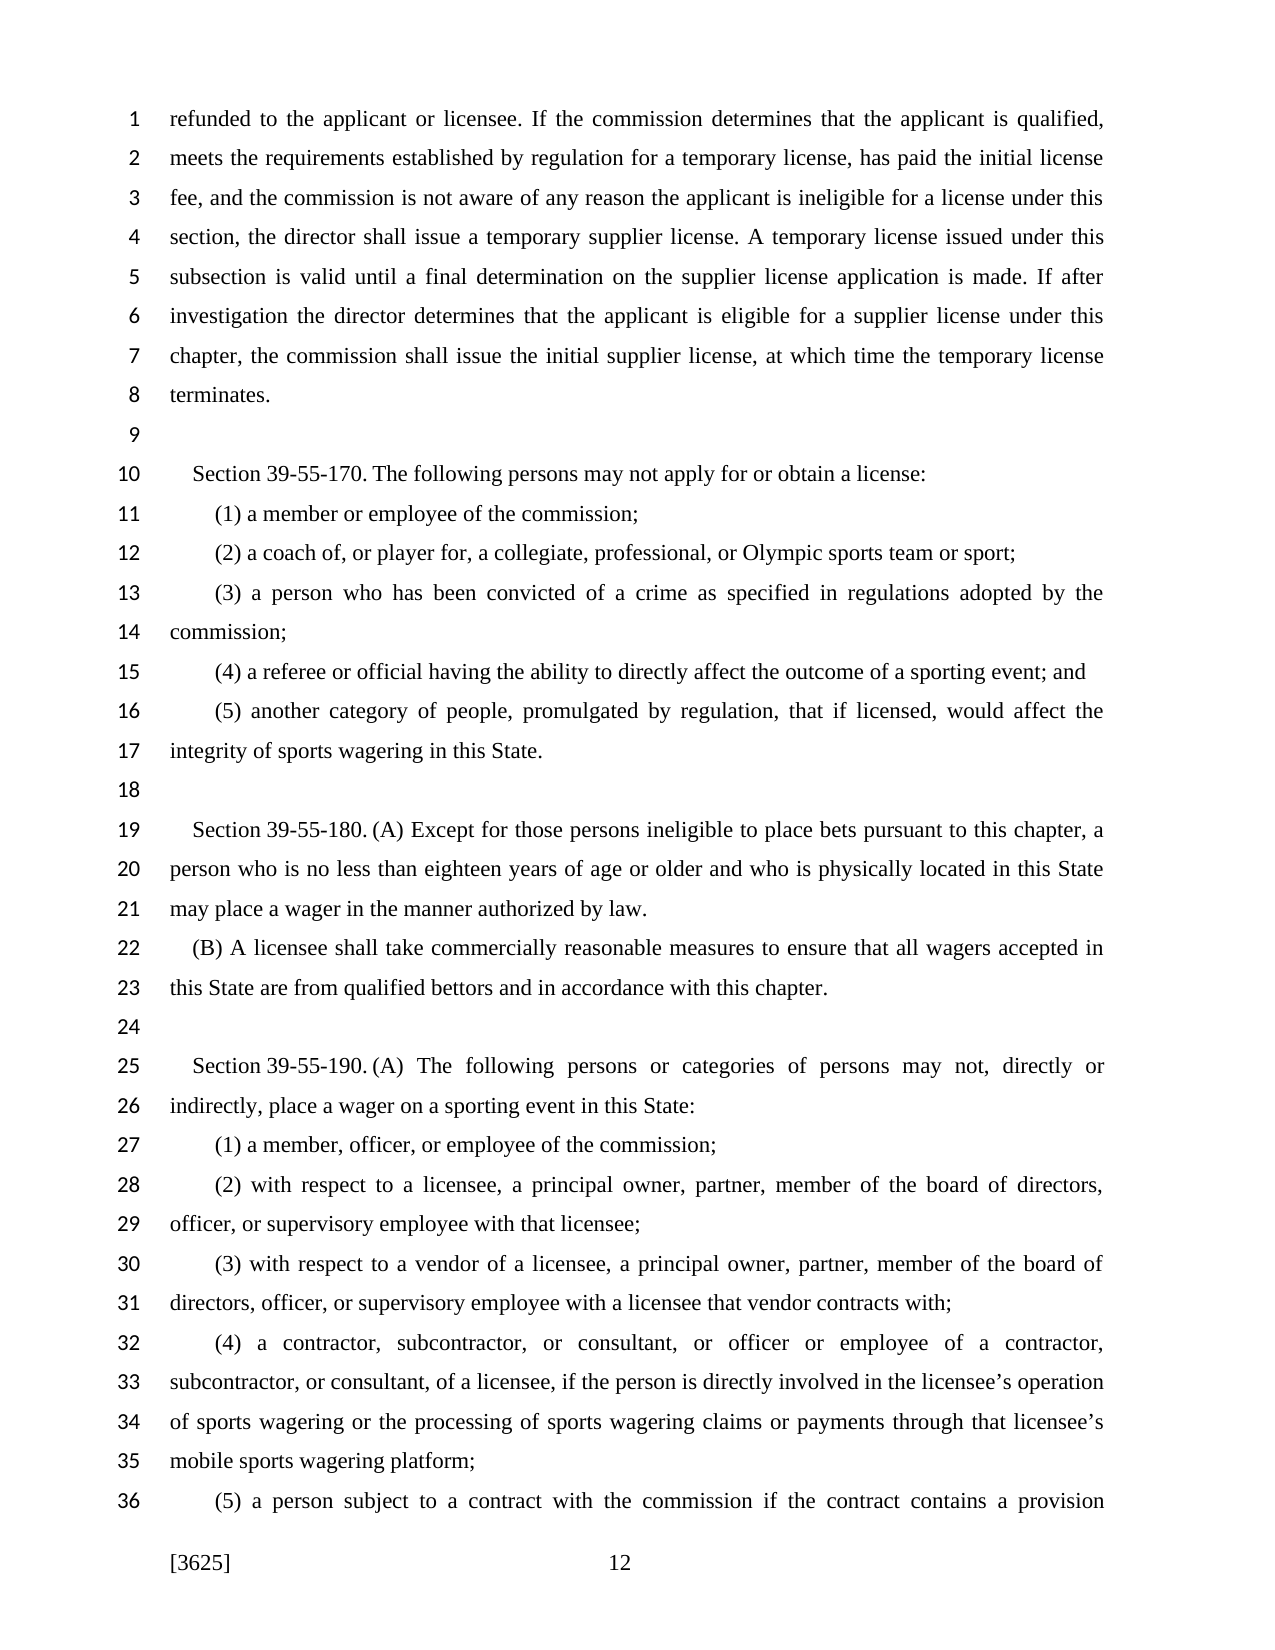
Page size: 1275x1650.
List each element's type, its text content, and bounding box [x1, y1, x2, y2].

text (2) a coach of, or player for, a collegiate, professional, or Olympic sports team or sport; [169, 539, 1106, 566]
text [169, 105, 1106, 408]
text Section 39‑55‑180. (A) Except for those persons ineligible to place bets pursuant to this chapter, a person who is no less than eighteen years of age or older and who is physically located in this State may place a wager in the manner authorized by law. [169, 816, 1106, 921]
text Section 39‑55‑170. The following persons may not apply for or obtain a license: [169, 460, 1106, 487]
text (3) with respect to a vendor of a licensee, a principal owner, partner, member of the board of directors, officer, or supervisory employee with a licensee that vendor contracts with; [169, 1250, 1106, 1316]
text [169, 1487, 1106, 1513]
text Section 39‑55‑190. (A) The following persons or categories of persons may not, directly or indirectly, place a wager on a sporting event in this State: [169, 1052, 1106, 1118]
text (3) a person who has been convicted of a crime as specified in regulations adopted by the commission; [169, 579, 1106, 644]
text (5) another category of people, promulgated by regulation, that if licensed, would affect the integrity of sports wagering in this State. [169, 697, 1106, 763]
text (B) A licensee shall take commercially reasonable measures to ensure that all wagers accepted in this State are from qualified bettors and in accordance with this chapter. [169, 934, 1106, 1000]
text (1) a member, officer, or employee of the commission; [169, 1131, 1106, 1158]
text (4) a referee or official having the ability to directly affect the outcome of a sporting event; and [169, 658, 1106, 684]
text (2) with respect to a licensee, a principal owner, partner, member of the board of directors, officer, or supervisory employee with that licensee; [169, 1171, 1106, 1237]
text (4) a contractor, subcontractor, or consultant, or officer or employee of a contractor, subcontractor, or consultant, of a licensee, if the person is directly involved in the licensee’s operation of sports wagering or the processing of sports wagering claims or payments through that licensee’s mobile sports wagering platform; [169, 1329, 1106, 1474]
text (1) a member or employee of the commission; [169, 500, 1106, 526]
